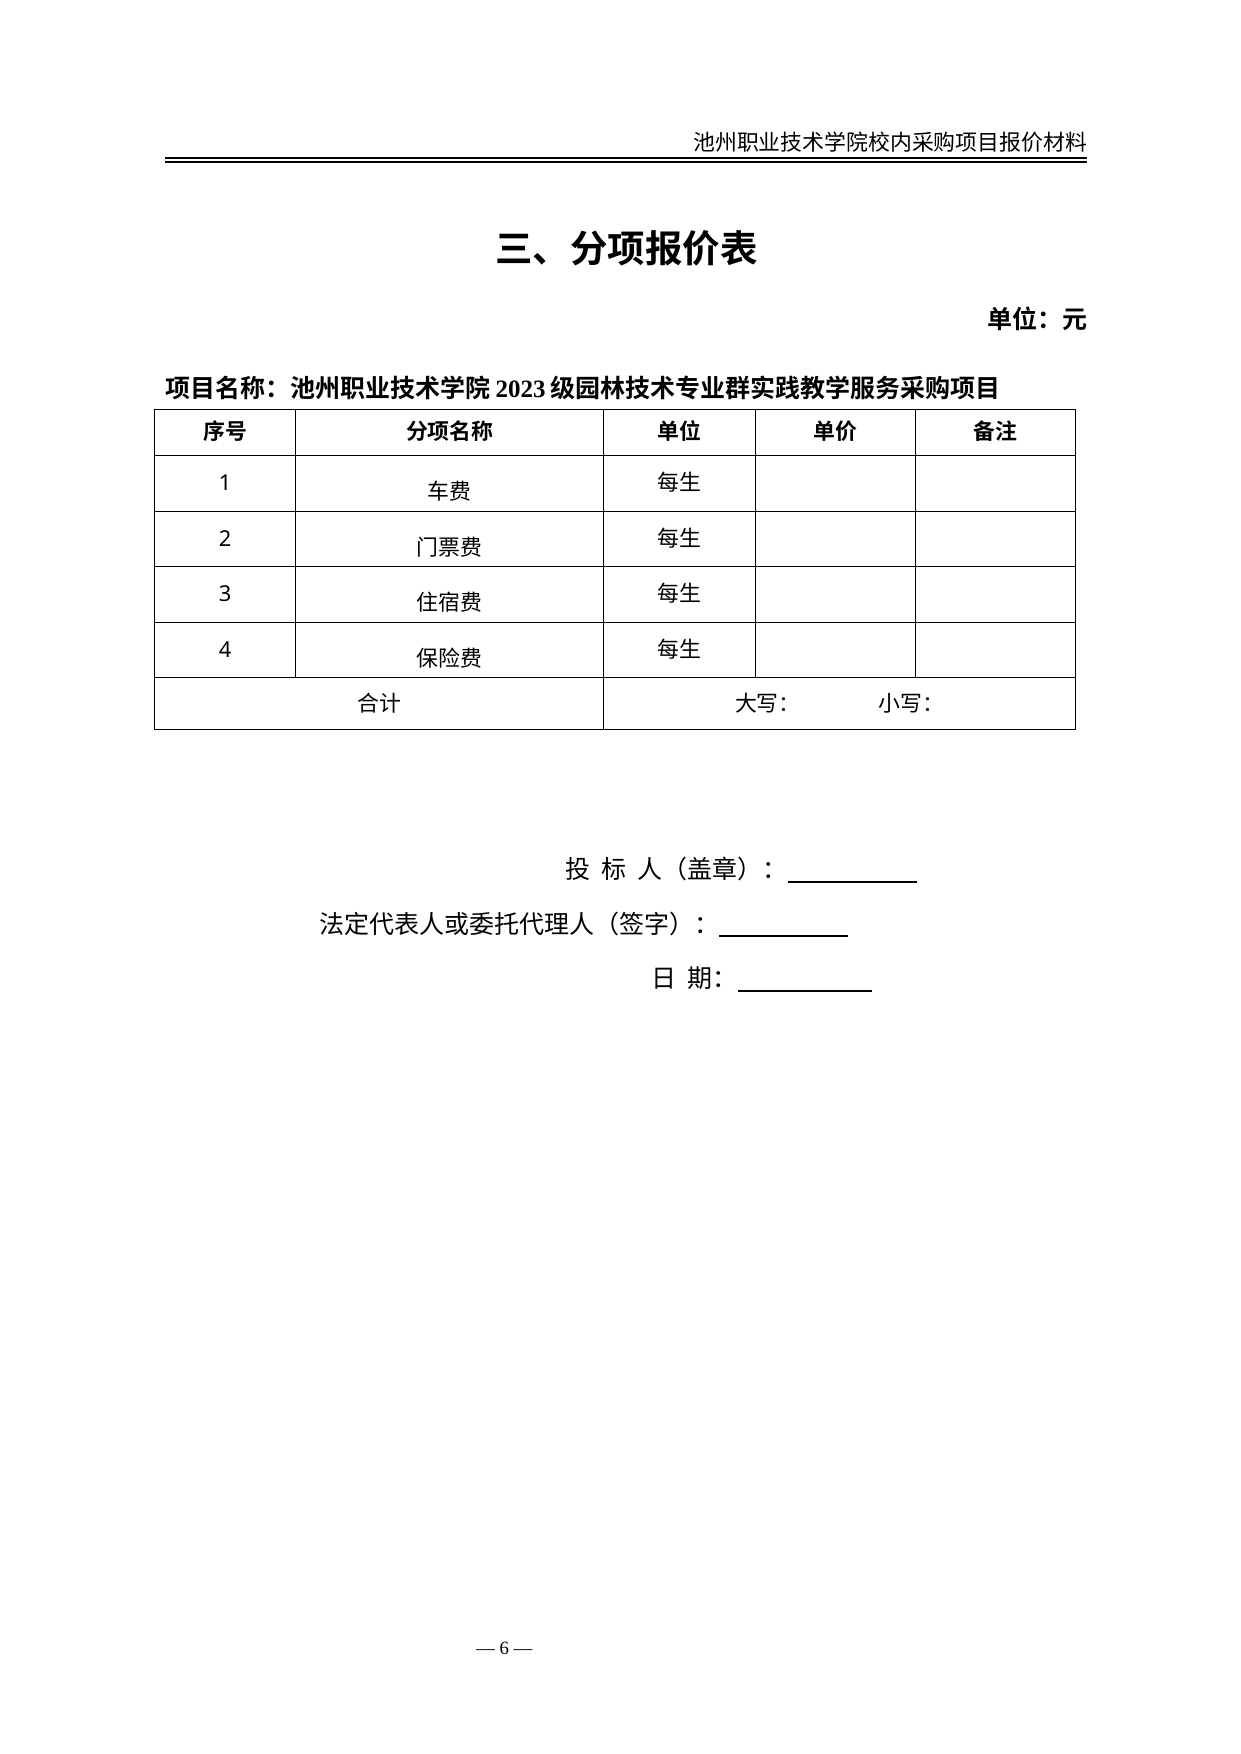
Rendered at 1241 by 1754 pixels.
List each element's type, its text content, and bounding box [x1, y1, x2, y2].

table_cell 2 [155, 512, 295, 566]
table_header 单位 [604, 410, 755, 455]
text 单位：元 [165, 300, 1087, 336]
table_header 分项名称 [296, 410, 603, 455]
table_cell [756, 567, 915, 622]
table_cell [916, 512, 1075, 566]
table_header 备注 [916, 410, 1075, 455]
table_cell 门票费 [296, 512, 603, 566]
table_cell [916, 567, 1075, 622]
table_cell 3 [155, 567, 295, 622]
text 日 期： [165, 959, 1087, 995]
table_cell 大写： 小写： [604, 678, 1075, 729]
text 法定代表人或委托代理人（签字）： [165, 904, 1087, 941]
table_cell [756, 512, 915, 566]
table_cell 每生 [604, 623, 755, 677]
table_cell 1 [155, 456, 295, 511]
table_cell [916, 623, 1075, 677]
text 项目名称：池州职业技术学院2023级园林技术专业群实践教学服务采购项目 [165, 354, 1087, 408]
table_cell 4 [155, 623, 295, 677]
text 投 标 人（盖章）： [165, 850, 1087, 886]
text 三、分项报价表 [165, 218, 1087, 273]
table_cell 住宿费 [296, 567, 603, 622]
table_cell 每生 [604, 567, 755, 622]
table_cell 每生 [604, 456, 755, 511]
table_header 序号 [155, 410, 295, 455]
table_header 单价 [756, 410, 915, 455]
table_cell 每生 [604, 512, 755, 566]
table_cell [756, 623, 915, 677]
table_cell [756, 456, 915, 511]
table_cell 保险费 [296, 623, 603, 677]
table_cell [916, 456, 1075, 511]
table_cell 车费 [296, 456, 603, 511]
table_cell 合计 [155, 678, 603, 729]
